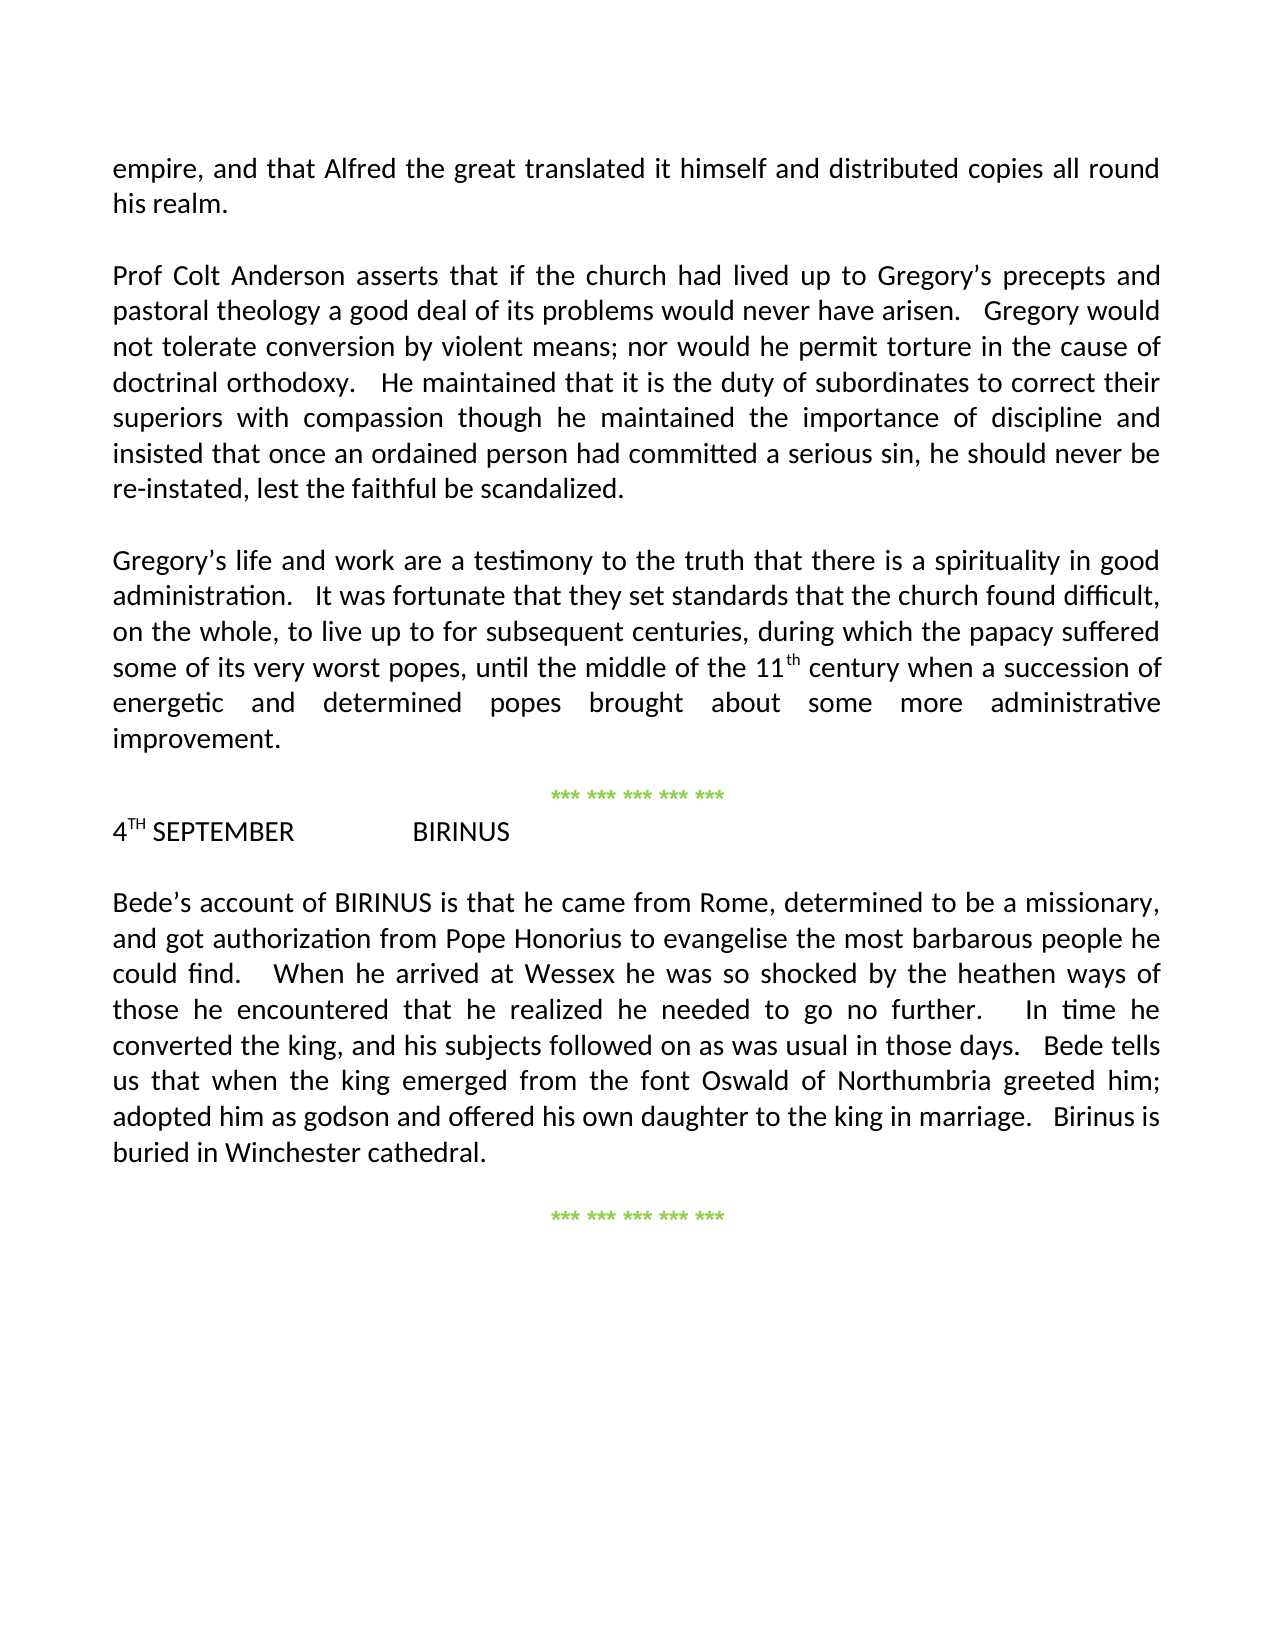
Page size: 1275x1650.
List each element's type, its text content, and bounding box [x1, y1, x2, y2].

text Gregory’s life and work are a testimony to the truth that there is a spirituality in good administration. It was fortunate that they set standards that the church found difficult, on the whole, to live up to for subsequent centuries, during which the papacy suffered some of its very worst popes, until the middle of the 11th century when a succession of energetic and determined popes brought about some more administrative improvement. [112, 542, 1162, 756]
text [112, 150, 1162, 221]
text 4TH SEPTEMBER BIRINUS [112, 813, 1162, 849]
text *** *** *** *** *** [112, 1205, 1162, 1234]
text *** *** *** *** *** [112, 784, 1162, 813]
text Bede’s account of BIRINUS is that he came from Rome, determined to be a missionary, and got authorization from Pope Honorius to evangelise the most barbarous people he could find. When he arrived at Wessex he was so shocked by the heathen ways of those he encountered that he realized he needed to go no further. In time he converted the king, and his subjects followed on as was usual in those days. Bede tells us that when the king emerged from the font Oswald of Northumbria greeted him; adopted him as godson and offered his own daughter to the king in marriage. Birinus is buried in Winchester cathedral. [112, 884, 1162, 1169]
text Prof Colt Anderson asserts that if the church had lived up to Gregory’s precepts and pastoral theology a good deal of its problems would never have arisen. Gregory would not tolerate conversion by violent means; nor would he permit torture in the cause of doctrinal orthodoxy. He maintained that it is the duty of subordinates to correct their superiors with compassion though he maintained the importance of discipline and insisted that once an ordained person had committed a serious sin, he should never be re-instated, lest the faithful be scandalized. [112, 257, 1162, 506]
